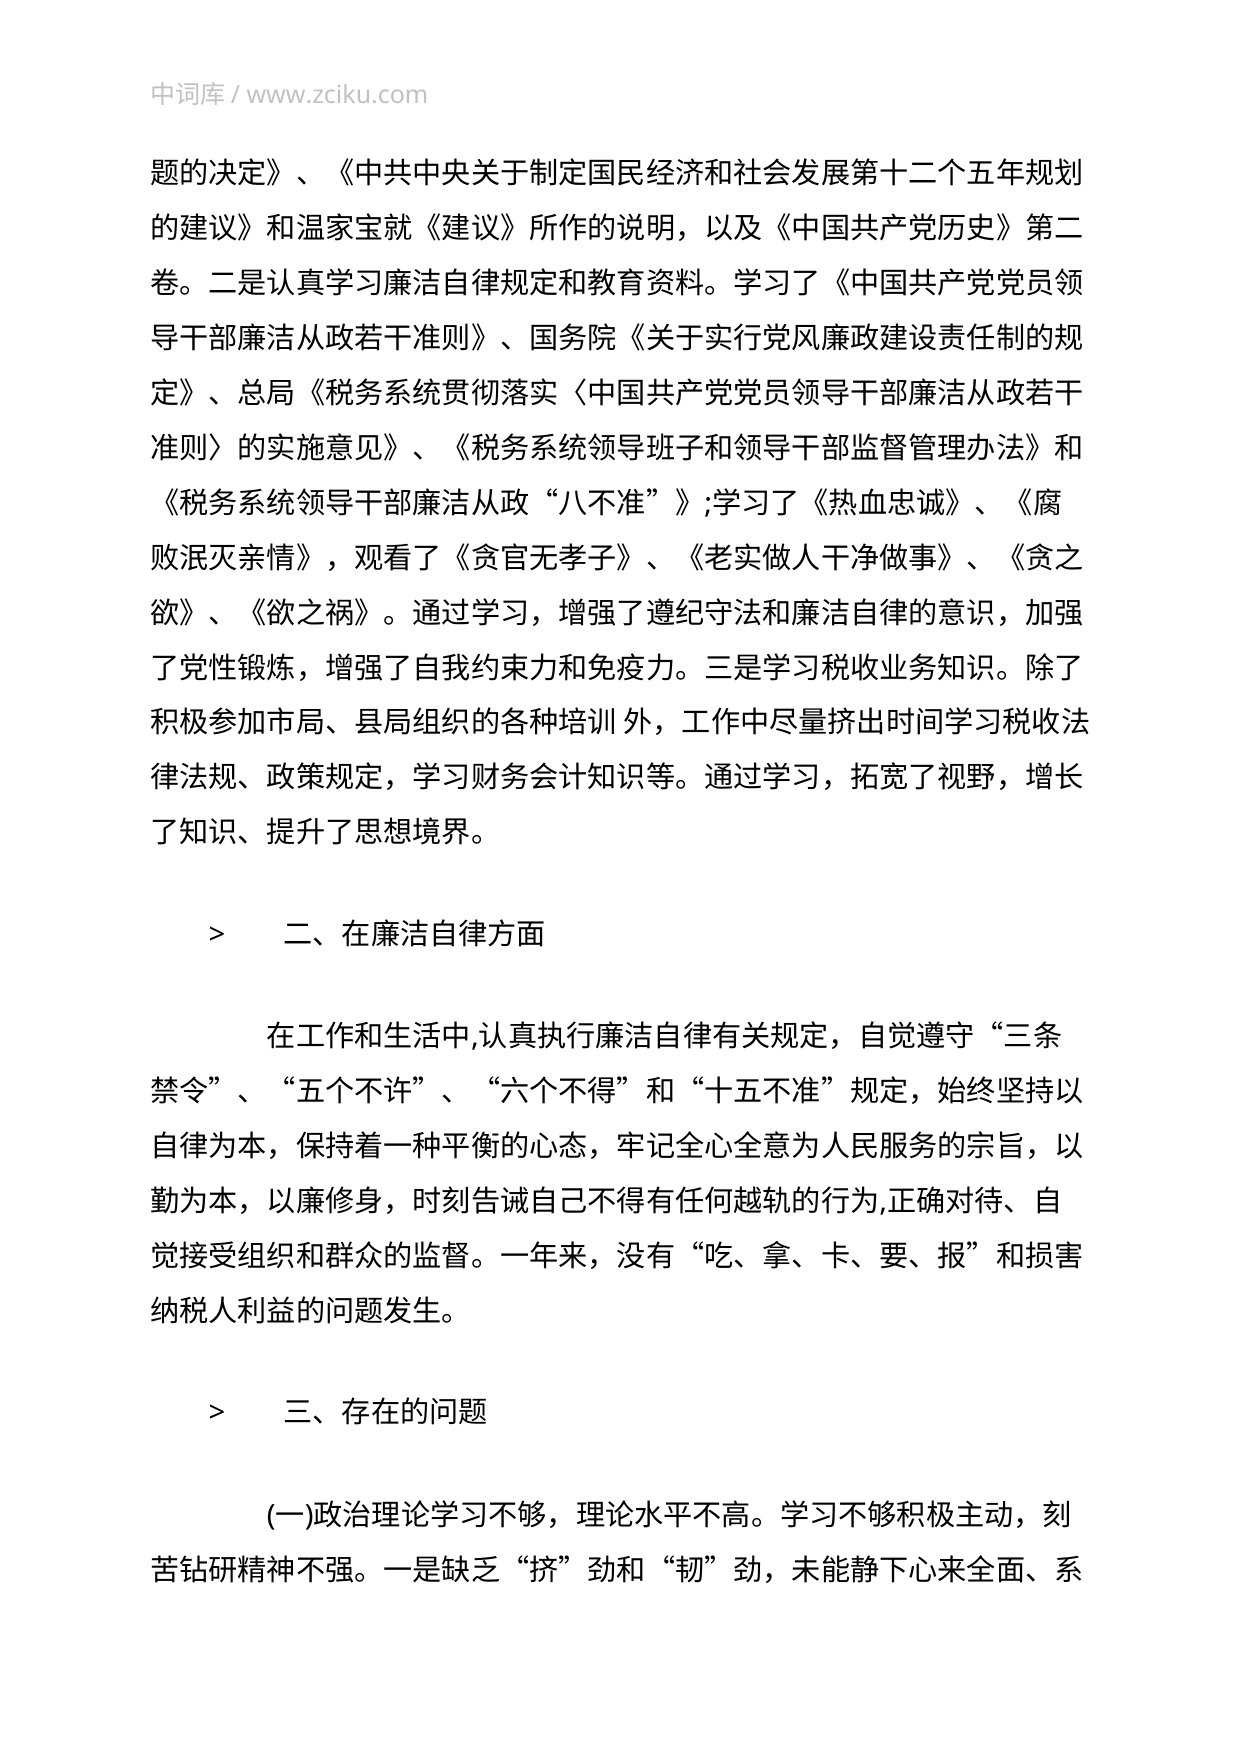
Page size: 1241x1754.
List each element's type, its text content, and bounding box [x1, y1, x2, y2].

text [150, 150, 1090, 851]
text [150, 1491, 1090, 1588]
text > 三、存在的问题 [150, 1389, 1090, 1431]
text > 二、在廉洁自律方面 [150, 911, 1090, 953]
text 在工作和生活中,认真执行廉洁自律有关规定，自觉遵守“三条禁令”、“五个不许”、“六个不得”和“十五不准”规定，始终坚持以自律为本，保持着一种平衡的心态，牢记全心全意为人民服务的宗旨，以勤为本，以廉修身，时刻告诫自己不得有任何越轨的行为,正确对待、自觉接受组织和群众的监督。一年来，没有“吃、拿、卡、要、报”和损害纳税人利益的问题发生。 [150, 1013, 1090, 1329]
